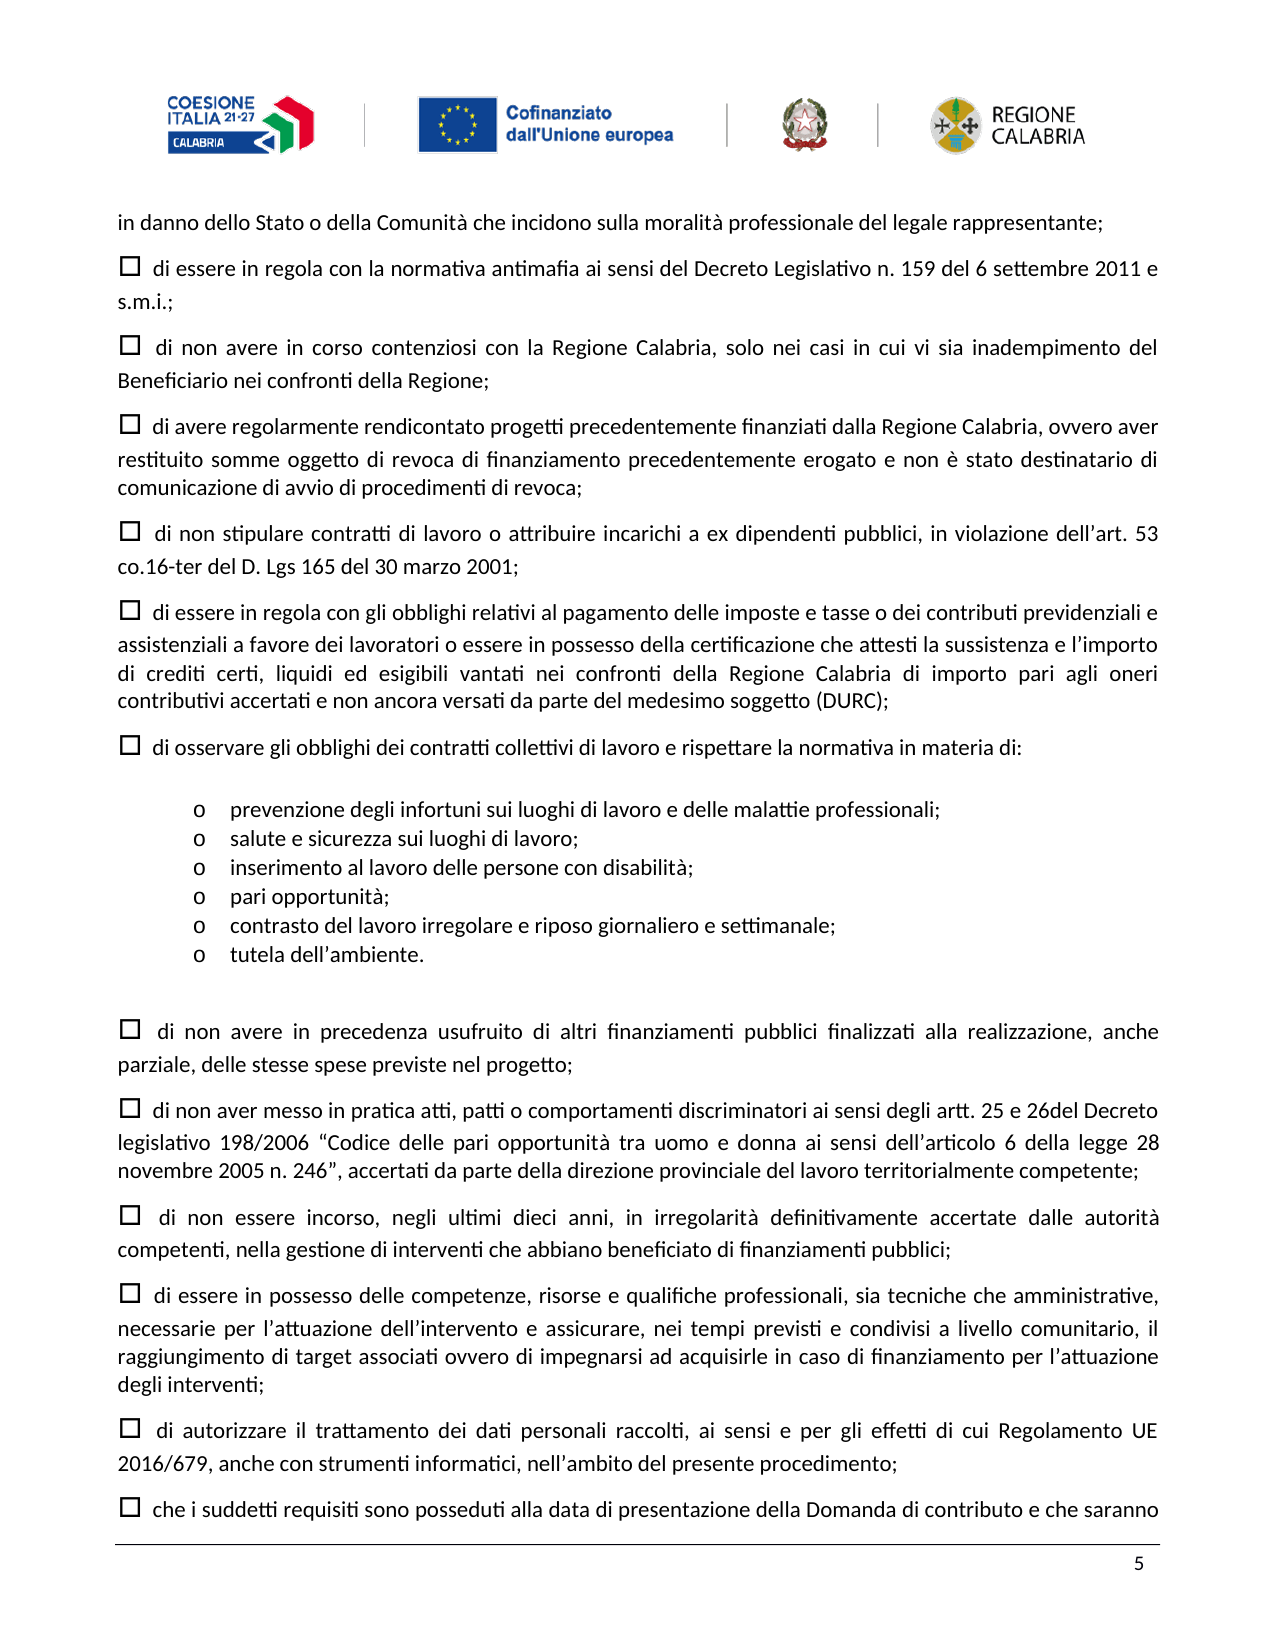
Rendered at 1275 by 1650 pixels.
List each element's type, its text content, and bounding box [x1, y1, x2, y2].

picture [106, 70, 1170, 174]
table_cell □ di autorizzare il trattamento dei dati personali raccolti, ai sensi e per gli effetti di cui Regolamento UE 2016/679, anche con strumenti informatici, nell’ambito del presente procedimento; [106, 1398, 1172, 1477]
table_cell □ di non avere in corso contenziosi con la Regione Calabria, solo nei casi in cui vi sia inadempimento del Beneficiario nei confronti della Regione; [106, 315, 1172, 394]
table_cell □ di osservare gli obblighi dei contratti collettivi di lavoro e rispettare la normativa in materia di: prevenzione degli infortuni sui luoghi di lavoro e delle malattie professionali; salute e sicurezza sui luoghi di lavoro; inserimento al lavoro delle persone con disabilità; pari opportunità; contrasto del lavoro irregolare e riposo giornaliero e settimanale; tutela dell’ambiente. [106, 715, 1172, 999]
table_cell □ di non stipulare contratti di lavoro o attribuire incarichi a ex dipendenti pubblici, in violazione dell’art. 53 co.16-ter del D. Lgs 165 del 30 marzo 2001; [106, 501, 1172, 580]
table_cell □ di essere in possesso delle competenze, risorse e qualifiche professionali, sia tecniche che amministrative, necessarie per l’attuazione dell’intervento e assicurare, nei tempi previsti e condivisi a livello comunitario, il raggiungimento di target associati ovvero di impegnarsi ad acquisirle in caso di finanziamento per l’attuazione degli interventi; [106, 1264, 1172, 1398]
table_cell □ di non aver messo in pratica atti, patti o comportamenti discriminatori ai sensi degli artt. 25 e 26del Decreto legislativo 198/2006 “Codice delle pari opportunità tra uomo e donna ai sensi dell’articolo 6 della legge 28 novembre 2005 n. 246”, accertati da parte della direzione provinciale del lavoro territorialmente competente; [106, 1078, 1172, 1184]
table_cell □ di essere in regola con gli obblighi relativi al pagamento delle imposte e tasse o dei contributi previdenziali e assistenziali a favore dei lavoratori o essere in possesso della certificazione che attesti la sussistenza e l’importo di crediti certi, liquidi ed esigibili vantati nei confronti della Regione Calabria di importo pari agli oneri contributivi accertati e non ancora versati da parte del medesimo soggetto (DURC); [106, 580, 1172, 715]
table_cell □ di avere regolarmente rendicontato progetti precedentemente finanziati dalla Regione Calabria, ovvero aver restituito somme oggetto di revoca di finanziamento precedentemente erogato e non è stato destinatario di comunicazione di avvio di procedimenti di revoca; [106, 394, 1172, 501]
table_cell □ di non avere in precedenza usufruito di altri finanziamenti pubblici finalizzati alla realizzazione, anche parziale, delle stesse spese previste nel progetto; [106, 999, 1172, 1078]
table_cell □ di non essere incorso, negli ultimi dieci anni, in irregolarità definitivamente accertate dalle autorità competenti, nella gestione di interventi che abbiano beneficiato di finanziamenti pubblici; [106, 1185, 1172, 1263]
table_cell □ di essere in regola con la normativa antimafia ai sensi del Decreto Legislativo n. 159 del 6 settembre 2011 e s.m.i.; [106, 236, 1172, 315]
